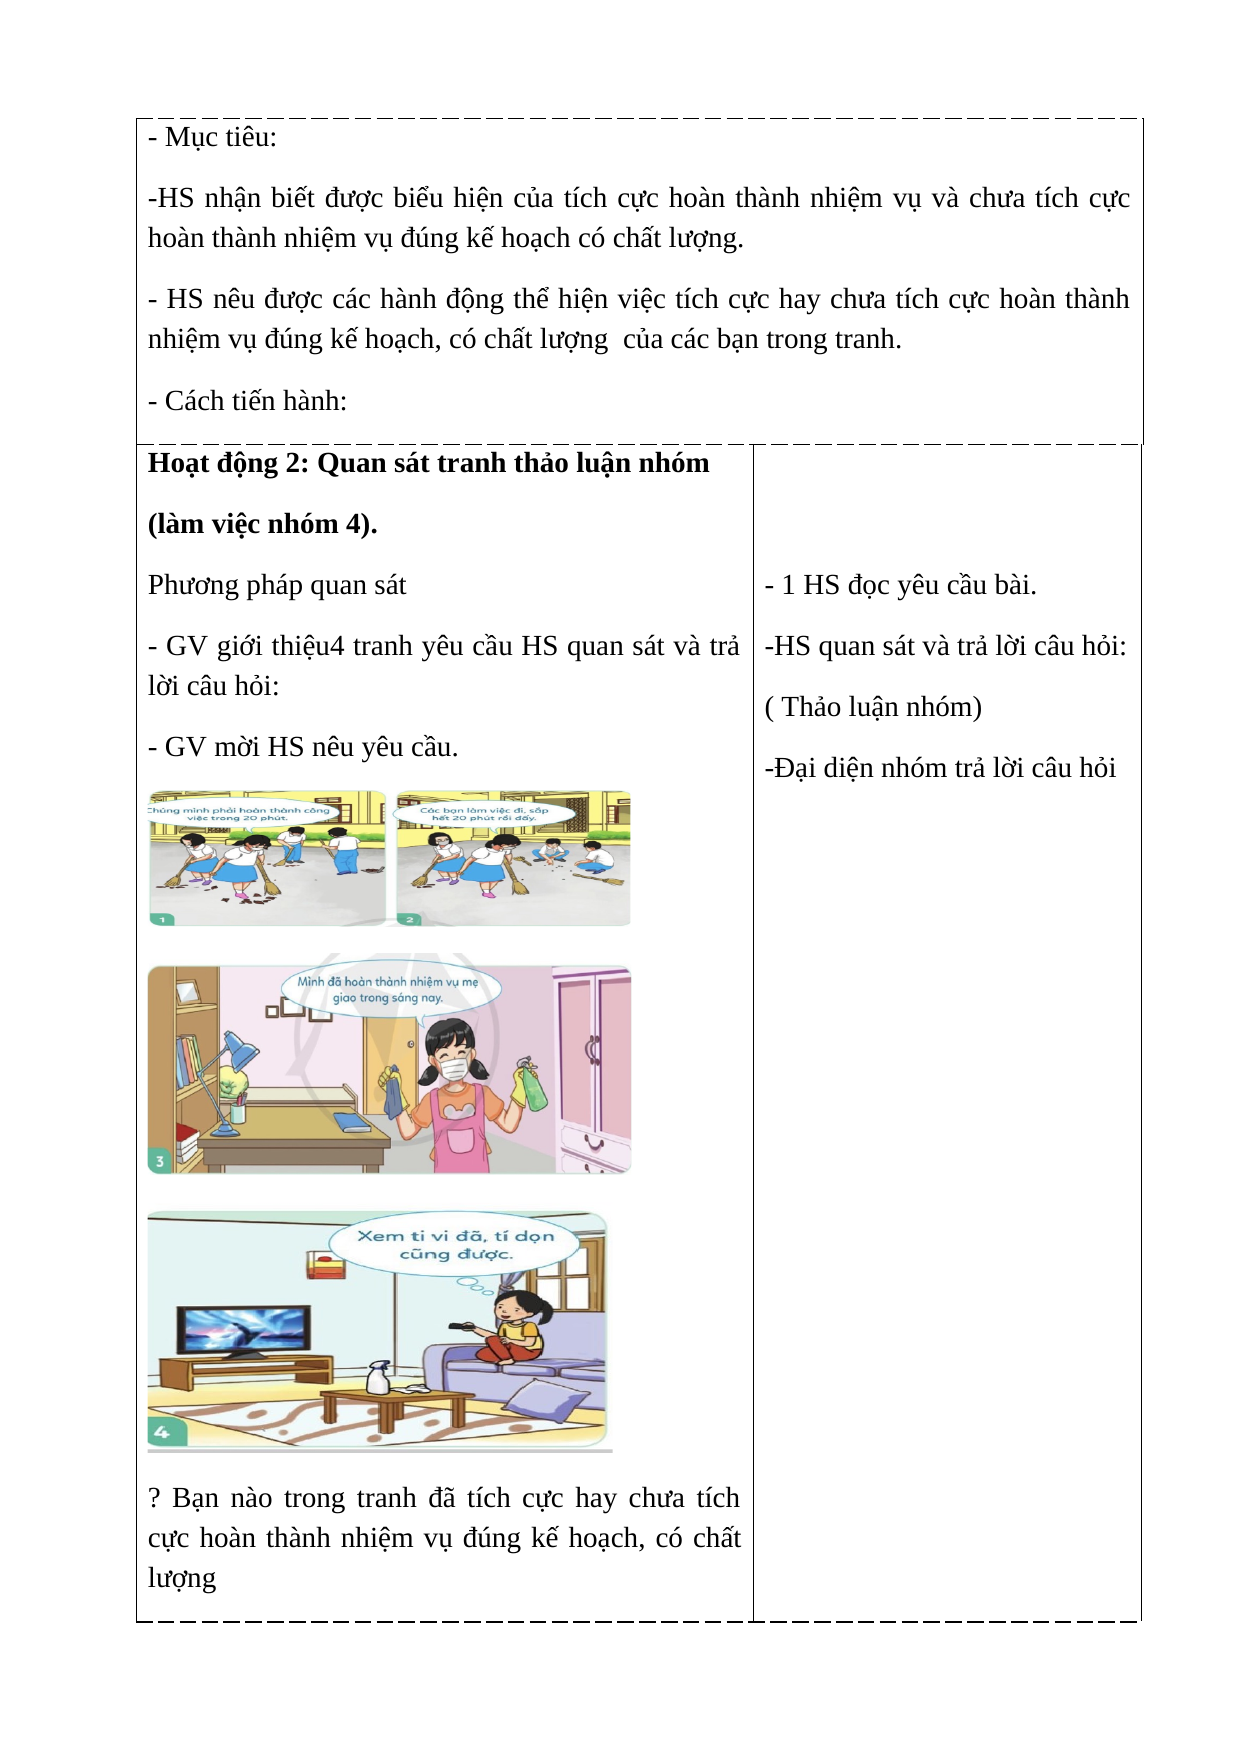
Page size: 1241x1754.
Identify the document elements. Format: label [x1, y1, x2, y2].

table_cell [137, 444, 753, 1621]
table_cell [754, 444, 1141, 1621]
picture [147, 790, 631, 927]
picture [147, 1202, 613, 1453]
table_cell [137, 118, 1143, 444]
picture [147, 953, 632, 1175]
